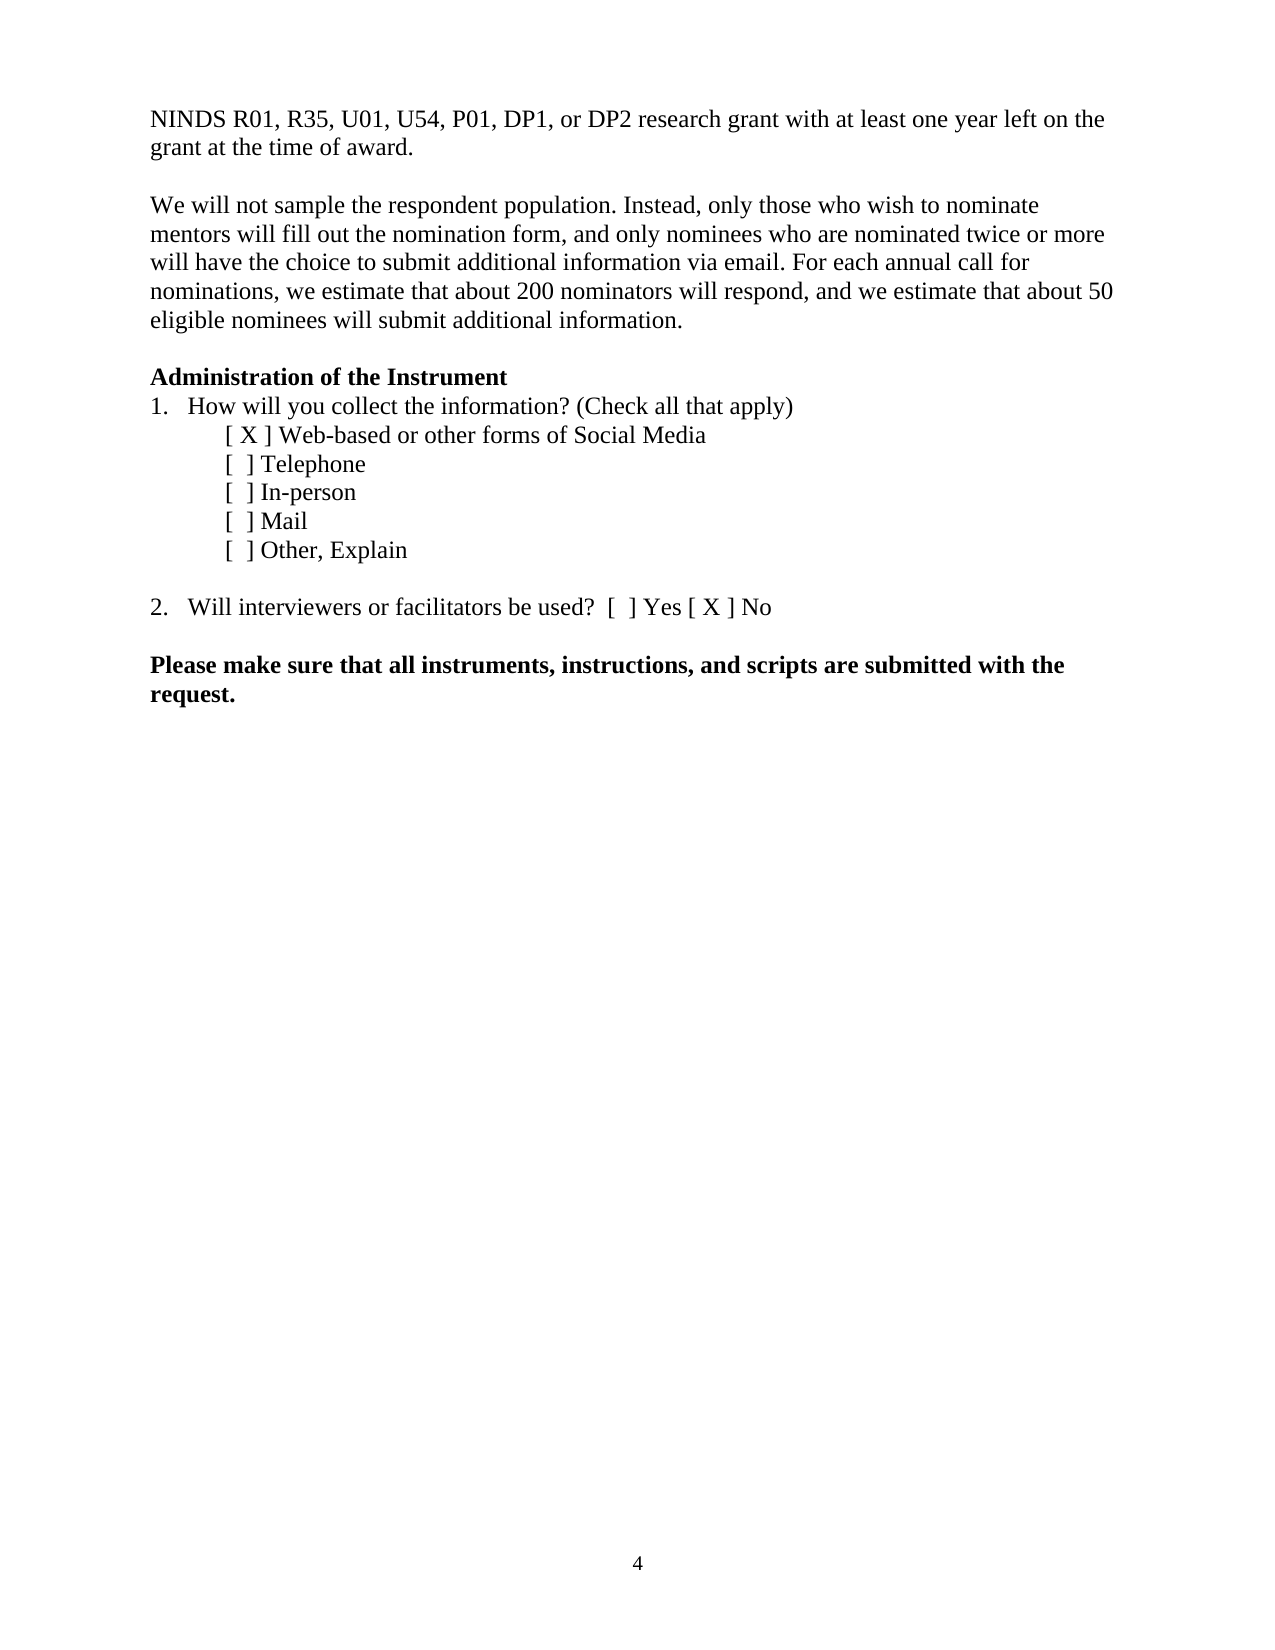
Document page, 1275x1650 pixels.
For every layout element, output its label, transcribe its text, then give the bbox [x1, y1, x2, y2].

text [150, 104, 1125, 161]
text [ X ] Web-based or other forms of Social Media [225, 420, 1125, 449]
list Will interviewers or facilitators be used? [ ] Yes [ X ] No [150, 592, 1125, 621]
text Administration of the Instrument [150, 362, 1125, 391]
text We will not sample the respondent population. Instead, only those who wish to nominate mentors will fill out the nomination form, and only nominees who are nominated twice or more will have the choice to submit additional information via email. For each annual call for nominations, we estimate that about 200 nominators will respond, and we estimate that about 50 eligible nominees will submit additional information. [150, 190, 1125, 334]
text [ ] In-person [225, 477, 1125, 506]
text [ ] Mail [225, 506, 1125, 535]
list How will you collect the information? (Check all that apply) [150, 391, 1125, 420]
text Please make sure that all instruments, instructions, and scripts are submitted with the request. [150, 650, 1125, 707]
text [ ] Other, Explain [225, 535, 1125, 564]
text [ ] Telephone [225, 449, 1125, 477]
